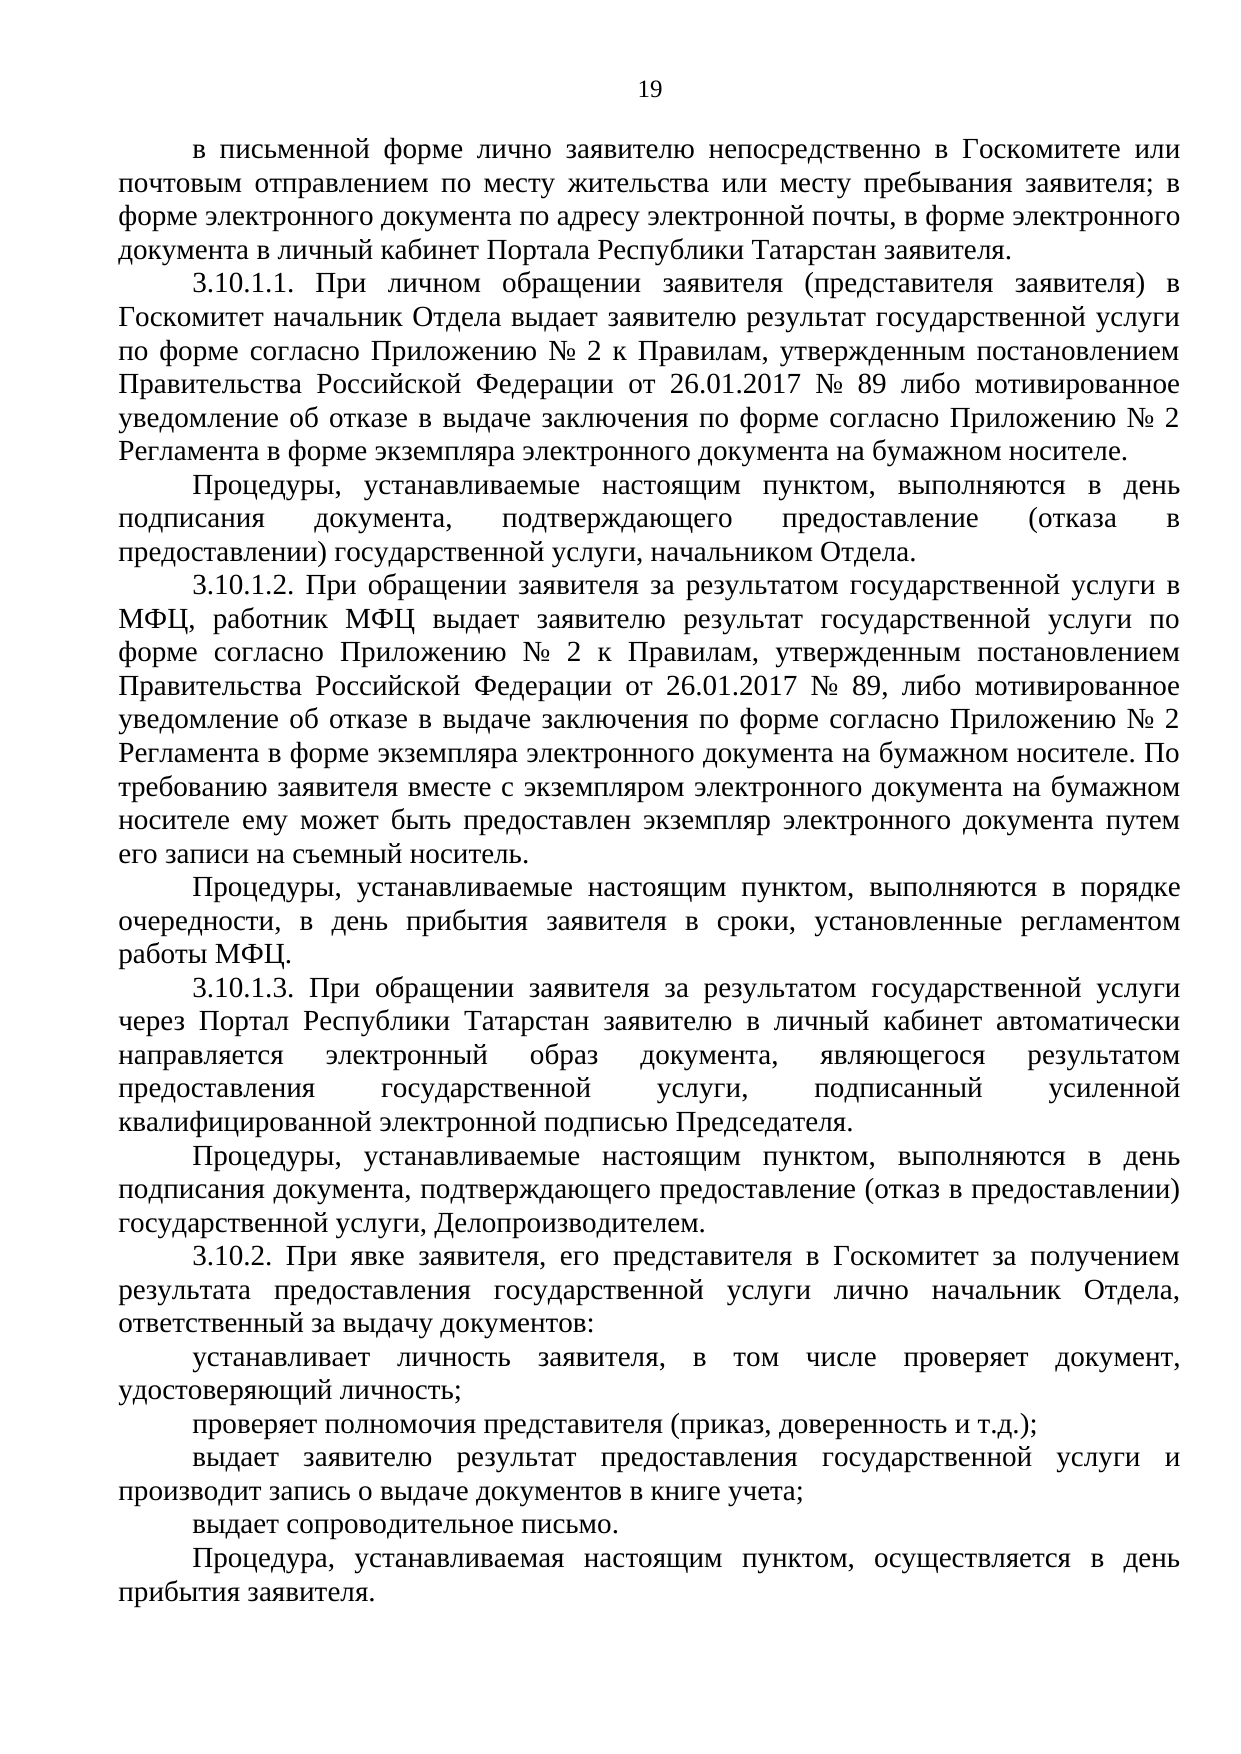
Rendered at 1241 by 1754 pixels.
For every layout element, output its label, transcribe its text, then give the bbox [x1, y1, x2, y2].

text Процедура, устанавливаемая настоящим пунктом, осуществляется в день прибытия заявителя. [118, 1540, 1181, 1607]
text в письменной форме лично заявителю непосредственно в Госкомитете или почтовым отправлением по месту жительства или месту пребывания заявителя; в форме электронного документа по адресу электронной почты, в форме электронного документа в личный кабинет Портала Республики Татарстан заявителя. [118, 131, 1181, 266]
text выдает заявителю результат предоставления государственной услуги и производит запись о выдаче документов в книге учета; [118, 1439, 1181, 1507]
text проверяет полномочия представителя (приказ, доверенность и т.д.); [118, 1406, 1181, 1439]
text 3.10.2. При явке заявителя, его представителя в Госкомитет за получением результата предоставления государственной услуги лично начальник Отдела, ответственный за выдачу документов: [118, 1238, 1181, 1339]
text выдает сопроводительное письмо. [118, 1507, 1181, 1540]
text Процедуры, устанавливаемые настоящим пунктом, выполняются в день подписания документа, подтверждающего предоставление (отказа в предоставлении) государственной услуги, начальником Отдела. [118, 467, 1181, 567]
text 3.10.1.1. При личном обращении заявителя (представителя заявителя) в Госкомитет начальник Отдела выдает заявителю результат государственной услуги по форме согласно Приложению № 2 к Правилам, утвержденным постановлением Правительства Российской Федерации от 26.01.2017 № 89 либо мотивированное уведомление об отказе в выдаче заключения по форме согласно Приложению № 2 Регламента в форме экземпляра электронного документа на бумажном носителе. [118, 266, 1181, 467]
text 3.10.1.3. При обращении заявителя за результатом государственной услуги через Портал Республики Татарстан заявителю в личный кабинет автоматически направляется электронный образ документа, являющегося результатом предоставления государственной услуги, подписанный усиленной квалифицированной электронной подписью Председателя. [118, 970, 1181, 1138]
text 3.10.1.2. При обращении заявителя за результатом государственной услуги в МФЦ, работник МФЦ выдает заявителю результат государственной услуги по форме согласно Приложению № 2 к Правилам, утвержденным постановлением Правительства Российской Федерации от 26.01.2017 № 89, либо мотивированное уведомление об отказе в выдаче заключения по форме согласно Приложению № 2 Регламента в форме экземпляра электронного документа на бумажном носителе. По требованию заявителя вместе с экземпляром электронного документа на бумажном носителе ему может быть предоставлен экземпляр электронного документа путем его записи на съемный носитель. [118, 567, 1181, 869]
text Процедуры, устанавливаемые настоящим пунктом, выполняются в день подписания документа, подтверждающего предоставление (отказ в предоставлении) государственной услуги, Делопроизводителем. [118, 1138, 1181, 1238]
text Процедуры, устанавливаемые настоящим пунктом, выполняются в порядке очередности, в день прибытия заявителя в сроки, установленные регламентом работы МФЦ. [118, 869, 1181, 970]
text устанавливает личность заявителя, в том числе проверяет документ, удостоверяющий личность; [118, 1339, 1181, 1406]
